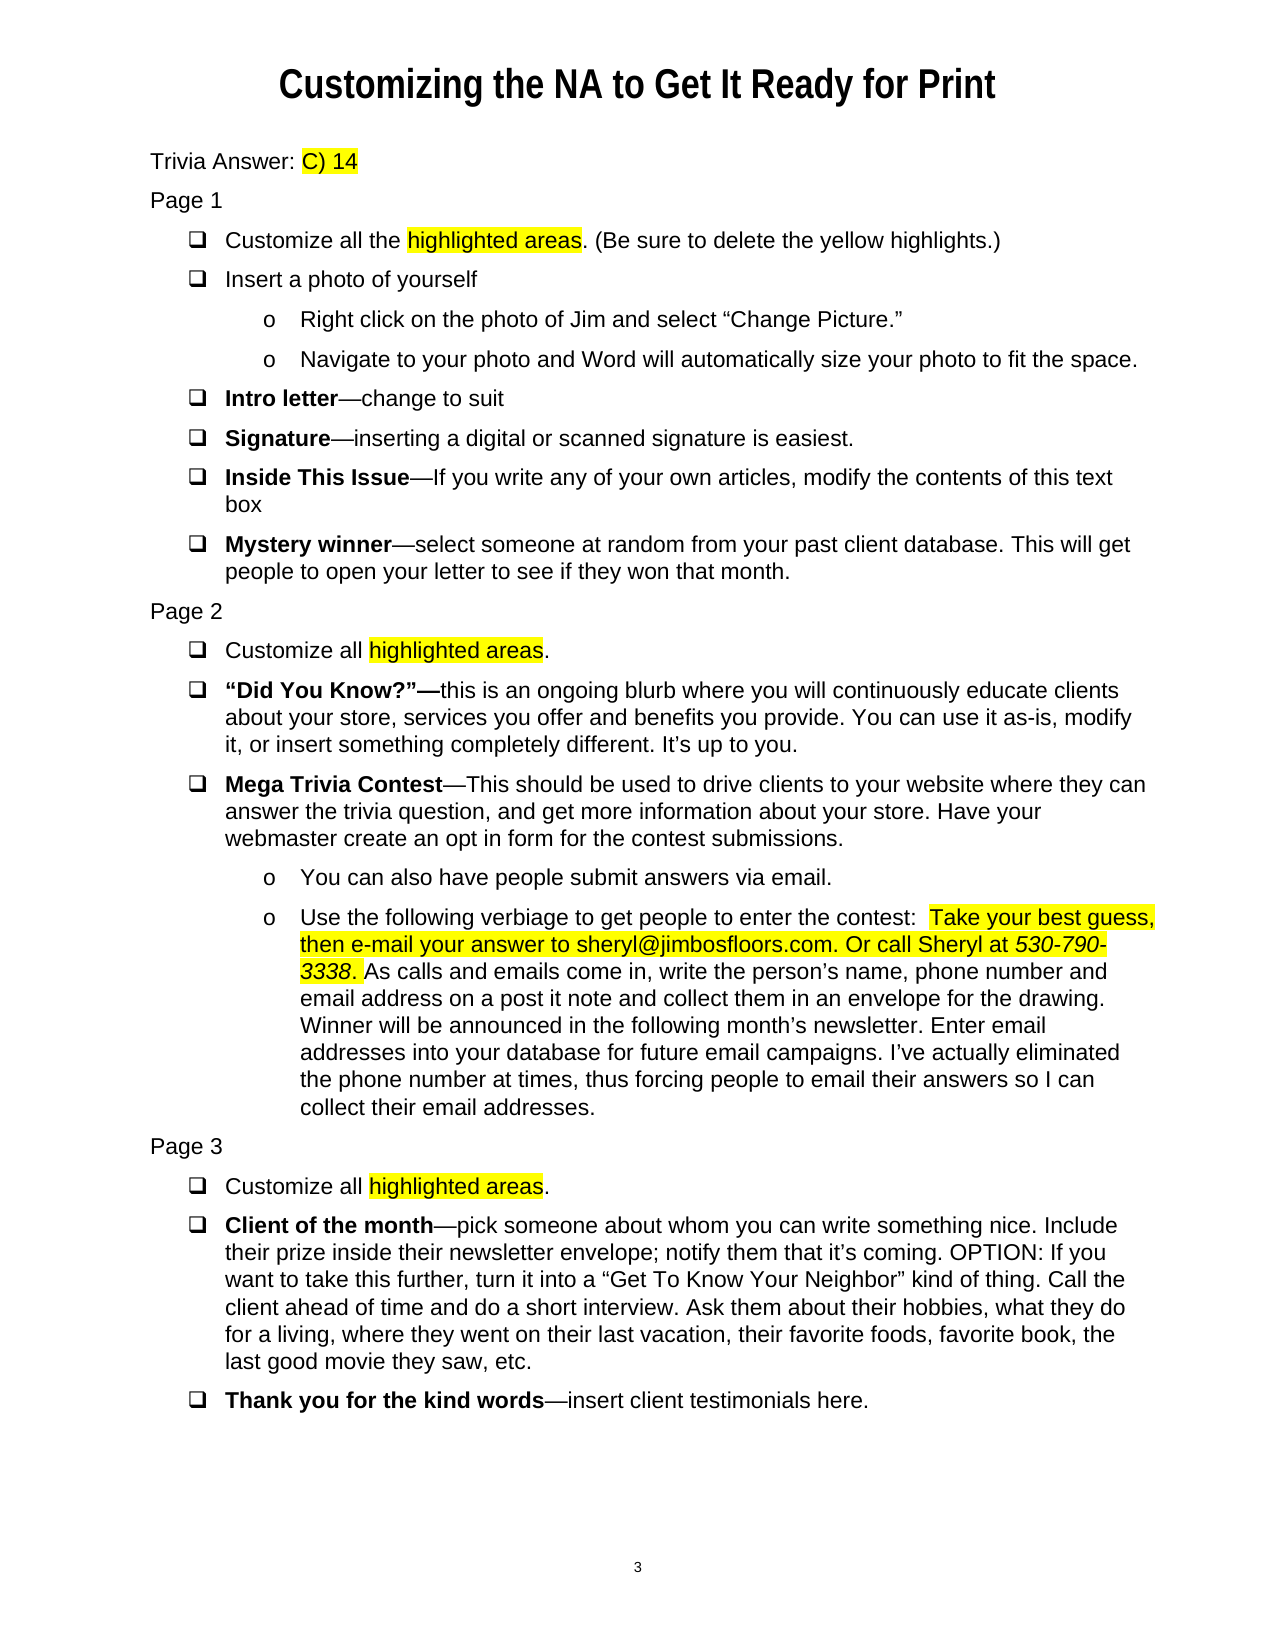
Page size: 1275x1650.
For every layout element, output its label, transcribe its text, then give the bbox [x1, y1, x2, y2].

list Signature—inserting a digital or scanned signature is easiest. [187, 424, 1155, 452]
list Navigate to your photo and Word will automatically size your photo to fit the space. [262, 345, 1155, 372]
list Use the following verbiage to get people to enter the contest: Take your best guess, then e-mail your answer to sheryl@jimbosfloors.com. Or call Sheryl at 530-790-3338. As calls and emails come in, write the person’s name, phone number and email address on a post it note and collect them in an envelope for the drawing. Winner will be announced in the following month’s newsletter. Enter email addresses into your database for future email campaigns. I’ve actually eliminated the phone number at times, thus forcing people to email their answers so I can collect their email addresses. [262, 904, 1155, 1120]
list Mega Trivia Contest—This should be used to drive clients to your website where they can answer the trivia question, and get more information about your store. Have your webmaster create an opt in form for the contest submissions. [187, 770, 1155, 852]
list Thank you for the kind words—insert client testimonials here. [187, 1387, 1155, 1414]
text Page 2 [150, 597, 1155, 624]
list Customize all highlighted areas. [187, 1172, 1155, 1199]
text Trivia Answer: C) 14 [150, 147, 1155, 174]
list Right click on the photo of Jim and select “Change Picture.” [262, 306, 1155, 333]
text Page 3 [150, 1133, 1155, 1160]
list You can also have people submit answers via email. [262, 864, 1155, 891]
list Customize all the highlighted areas. (Be sure to delete the yellow highlights.) [187, 227, 1155, 254]
list Client of the month—pick someone about whom you can write something nice. Include their prize inside their newsletter envelope; notify them that it’s coming. OPTION: If you want to take this further, turn it into a “Get To Know Your Neighbor” kind of thing. Call the client ahead of time and do a short interview. Ask them about their hobbies, what they do for a living, where they went on their last vacation, their favorite foods, favorite book, the last good movie they saw, etc. [187, 1212, 1155, 1374]
list Customize all highlighted areas. [187, 637, 1155, 664]
text Customizing the NA to Get It Ready for Print [120, 60, 1155, 108]
list Mystery winner—select someone at random from your past client database. This will get people to open your letter to see if they won that month. [187, 531, 1155, 585]
list Insert a photo of yourself [187, 266, 1155, 293]
list Inside This Issue—If you write any of your own articles, modify the contents of this text box [187, 464, 1155, 518]
list Intro letter—change to suit [187, 385, 1155, 412]
text Page 1 [150, 187, 1155, 214]
list “Did You Know?”—this is an ongoing blurb where you will continuously educate clients about your store, services you offer and benefits you provide. You can use it as-is, modify it, or insert something completely different. It’s up to you. [187, 677, 1155, 758]
